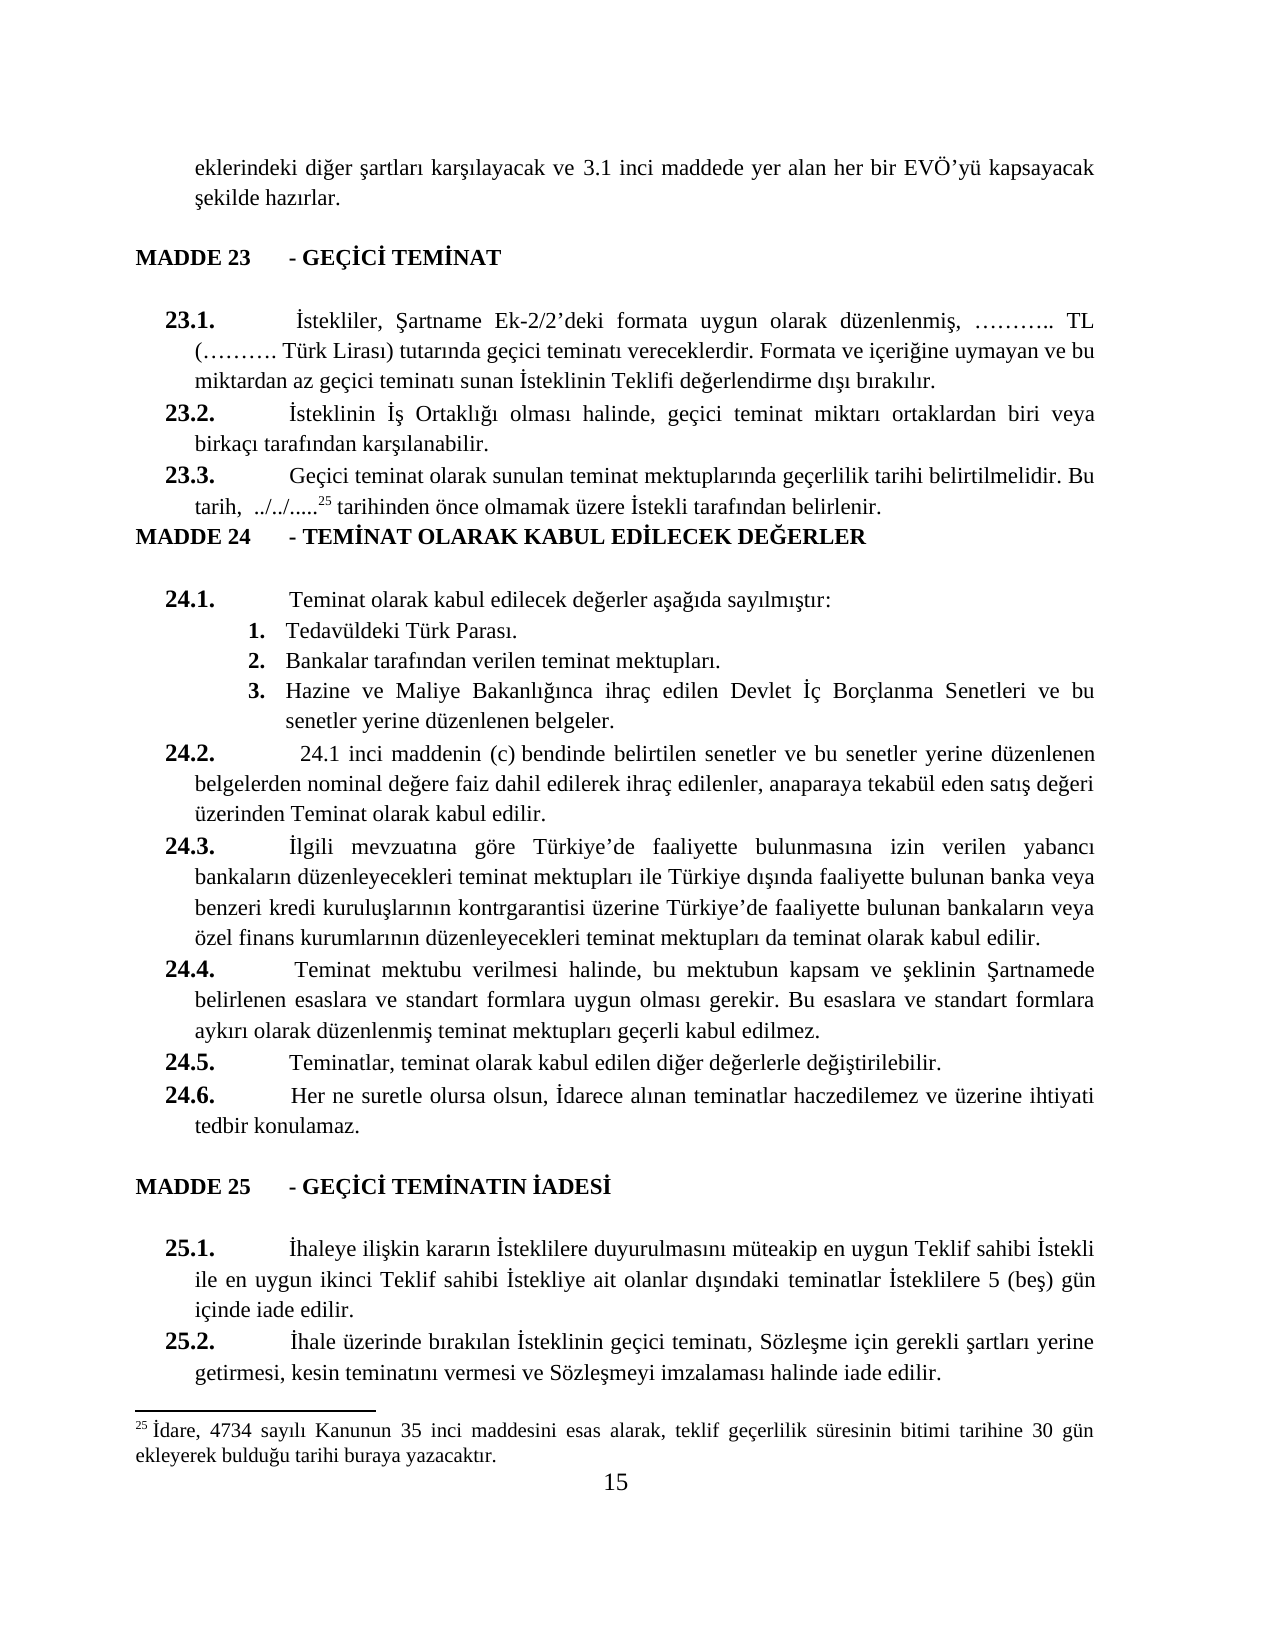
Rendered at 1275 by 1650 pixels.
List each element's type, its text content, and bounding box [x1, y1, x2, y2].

list Tedavüldeki Türk Parası. [248, 617, 1096, 643]
list - GEÇİCİ TEMİNATIN İADESİ [135, 1173, 1096, 1199]
list Teminatlar, teminat olarak kabul edilen diğer değerlerle değiştirilebilir. [165, 1047, 1096, 1076]
list Teminat mektubu verilmesi halinde, bu mektubun kapsam ve şeklinin Şartnamede belirlenen esaslara ve standart formlara uygun olması gerekir. Bu esaslara ve standart formlara aykırı olarak düzenlenmiş teminat mektupları geçerli kabul edilmez. [165, 954, 1096, 1043]
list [165, 154, 1096, 210]
list İhale üzerinde bırakılan İsteklinin geçici teminatı, Sözleşme için gerekli şartları yerine getirmesi, kesin teminatını vermesi ve Sözleşmeyi imzalaması halinde iade edilir. [165, 1326, 1096, 1385]
list - TEMİNAT OLARAK KABUL EDİLECEK DEĞERLER [135, 523, 1096, 550]
list Hazine ve Maliye Bakanlığınca ihraç edilen Devlet İç Borçlanma Senetleri ve bu senetler yerine düzenlenen belgeler. [248, 677, 1096, 734]
list İstekliler, Şartname Ek-2/2’deki formata uygun olarak düzenlenmiş, ……….. TL (………. Türk Lirası) tutarında geçici teminatı vereceklerdir. Formata ve içeriğine uymayan ve bu miktardan az geçici teminatı sunan İsteklinin Teklifi değerlendirme dışı bırakılır. [165, 305, 1096, 394]
list İsteklinin İş Ortaklığı olması halinde, geçici teminat miktarı ortaklardan biri veya birkaçı tarafından karşılanabilir. [165, 398, 1096, 457]
list İhaleye ilişkin kararın İsteklilere duyurulmasını müteakip en uygun Teklif sahibi İstekli ile en uygun ikinci Teklif sahibi İstekliye ait olanlar dışındaki teminatlar İsteklilere 5 (beş) gün içinde iade edilir. [165, 1233, 1096, 1323]
list Teminat olarak kabul edilecek değerler aşağıda sayılmıştır: [165, 584, 1096, 613]
list İlgili mevzuatına göre Türkiye’de faaliyette bulunmasına izin verilen yabancı bankaların düzenleyecekleri teminat mektupları ile Türkiye dışında faaliyette bulunan banka veya benzeri kredi kuruluşlarının kontrgarantisi üzerine Türkiye’de faaliyette bulunan bankaların veya özel finans kurumlarının düzenleyecekleri teminat mektupları da teminat olarak kabul edilir. [165, 831, 1096, 950]
list - GEÇİCİ TEMİNAT [135, 244, 1096, 271]
list Her ne suretle olursa olsun, İdarece alınan teminatlar haczedilemez ve üzerine ihtiyati tedbir konulamaz. [165, 1080, 1096, 1139]
list Geçici teminat olarak sunulan teminat mektuplarında geçerlilik tarihi belirtilmelidir. Bu tarih, ../../..... tarihinden önce olmamak üzere İstekli tarafından belirlenir. [165, 461, 1096, 519]
list 24.1 inci maddenin (c) bendinde belirtilen senetler ve bu senetler yerine düzenlenen belgelerden nominal değere faiz dahil edilerek ihraç edilenler, anaparaya tekabül eden satış değeri üzerinden Teminat olarak kabul edilir. [165, 738, 1096, 827]
list Bankalar tarafından verilen teminat mektupları. [248, 647, 1096, 673]
